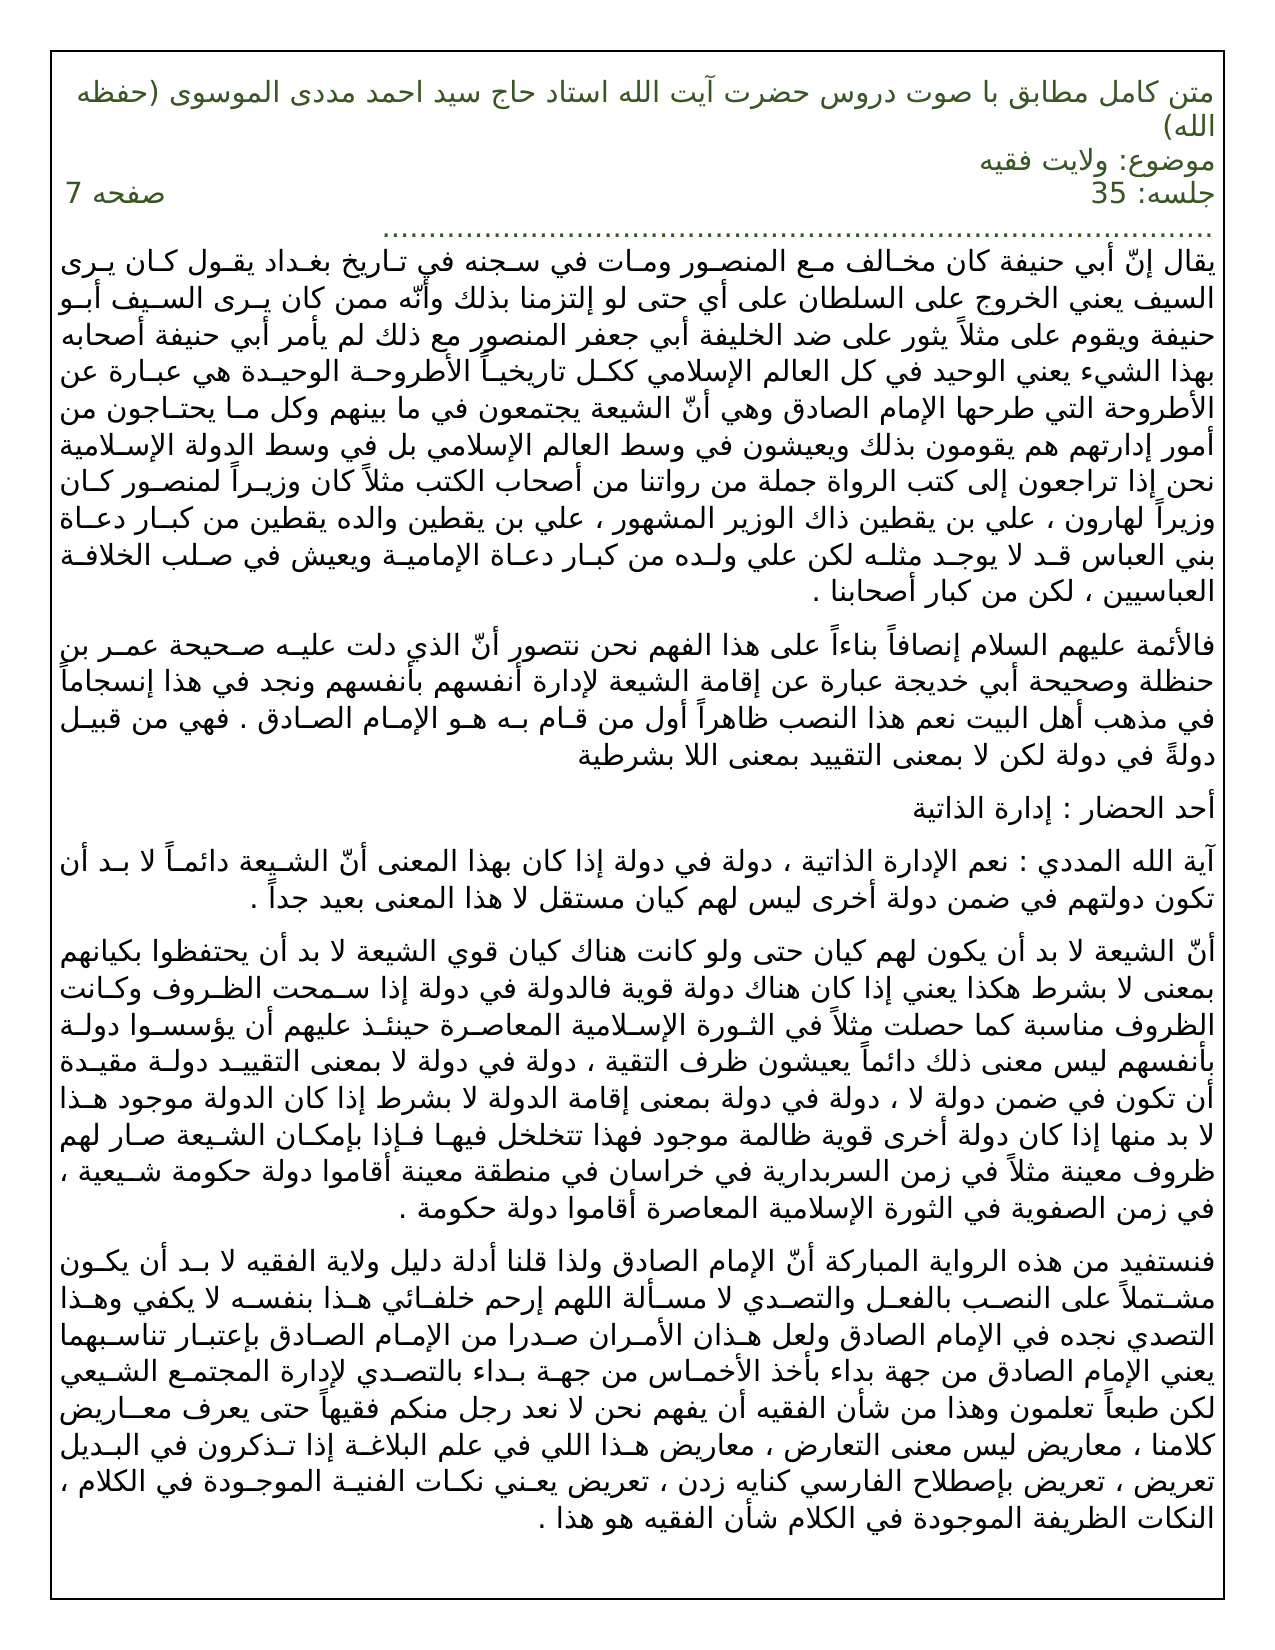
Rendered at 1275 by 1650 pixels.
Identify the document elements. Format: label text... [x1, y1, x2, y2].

text أنّ الشيعة لا بد أن يكون لهم كيان حتى ولو كانت هناك كيان قوي الشيعة لا بد أن يحتفظوا بكيانهم بمعنى لا بشرط هكذا يعني إذا كان هناك دولة قوية فالدولة في دولة إذا سمحت الظروف وكانت الظروف مناسبة كما حصلت مثلاً في الثورة الإسلامية المعاصرة حينئذ عليهم أن يؤسسوا دولة بأنفسهم ليس معنى ذلك دائماً يعيشون ظرف التقية ، دولة في دولة لا بمعنى التقييد دولة مقيدة أن تكون في ضمن دولة لا ، دولة في دولة بمعنى إقامة الدولة لا بشرط إذا كان الدولة موجود هذا لا بد منها إذا كان دولة أخرى قوية ظالمة موجود فهذا تتخلخل فيها فإذا بإمكان الشيعة صار لهم ظروف معينة مثلاً في زمن السربدارية في خراسان في منطقة معينة أقاموا دولة حكومة شيعية ، في زمن الصفوية في الثورة الإسلامية المعاصرة أقاموا دولة حكومة . [59, 935, 1216, 1225]
text أحد الحضار : إدارة الذاتية [59, 791, 1216, 825]
text فالأئمة عليهم السلام إنصافاً بناءاً على هذا الفهم نحن نتصور أنّ الذي دلت عليه صحيحة عمر بن حنظلة وصحيحة أبي خديجة عبارة عن إقامة الشيعة لإدارة أنفسهم بأنفسهم ونجد في هذا إنسجاماً في مذهب أهل البيت نعم هذا النصب ظاهراً أول من قام به هو الإمام الصادق . فهي من قبيل دولةً في دولة لكن لا بمعنى التقييد بمعنى اللا بشرطية [59, 628, 1216, 772]
text آية الله المددي : نعم الإدارة الذاتية ، دولة في دولة إذا كان بهذا المعنى أنّ الشيعة دائماً لا بد أن تكون دولتهم في ضمن دولة أخرى ليس لهم كيان مستقل لا هذا المعنى بعيد جداً . [59, 845, 1216, 915]
text يقال إنّ أبي حنيفة كان مخالف مع المنصور ومات في سجنه في تاريخ بغداد يقول كان يرى السيف يعني الخروج على السلطان على أي حتى لو إلتزمنا بذلك وأنّه ممن كان يرى السيف أبو حنيفة ويقوم على مثلاً يثور على ضد الخليفة أبي جعفر المنصور مع ذلك لم يأمر أبي حنيفة أصحابه بهذا الشيء يعني الوحيد في كل العالم الإسلامي ككل تاريخياً الأطروحة الوحيدة هي عبارة عن الأطروحة التي طرحها الإمام الصادق وهي أنّ الشيعة يجتمعون في ما بينهم وكل ما يحتاجون من أمور إدارتهم هم يقومون بذلك ويعيشون في وسط العالم الإسلامي بل في وسط الدولة الإسلامية نحن إذا تراجعون إلى كتب الرواة جملة من رواتنا من أصحاب الكتب مثلاً كان وزيراً لمنصور كان وزيراً لهارون ، علي بن يقطين ذاك الوزير المشهور ، علي بن يقطين والده يقطين من كبار دعاة بني العباس قد لا يوجد مثله لكن علي ولده من كبار دعاة الإمامية ويعيش في صلب الخلافة العباسيين ، لكن من كبار أصحابنا . [59, 245, 1216, 609]
text فنستفيد من هذه الرواية المباركة أنّ الإمام الصادق ولذا قلنا أدلة دليل ولاية الفقيه لا بد أن يكون مشتملاً على النصب بالفعل والتصدي لا مسألة اللهم إرحم خلفائي هذا بنفسه لا يكفي وهذا التصدي نجده في الإمام الصادق ولعل هذان الأمران صدرا من الإمام الصادق بإعتبار تناسبهما يعني الإمام الصادق من جهة بداء بأخذ الأخماس من جهة بداء بالتصدي لإدارة المجتمع الشيعي لكن طبعاً تعلمون وهذا من شأن الفقيه أن يفهم نحن لا نعد رجل منكم فقيهاً حتى يعرف معاريض كلامنا ، معاريض ليس معنى التعارض ، معاريض هذا اللي في علم البلاغة إذا تذكرون في البديل تعريض ، تعريض بإصطلاح الفارسي كنايه زدن ، تعريض يعني نكات الفنية الموجودة في الكلام ، النكات الظريفة الموجودة في الكلام شأن الفقيه هو هذا . [59, 1245, 1216, 1535]
